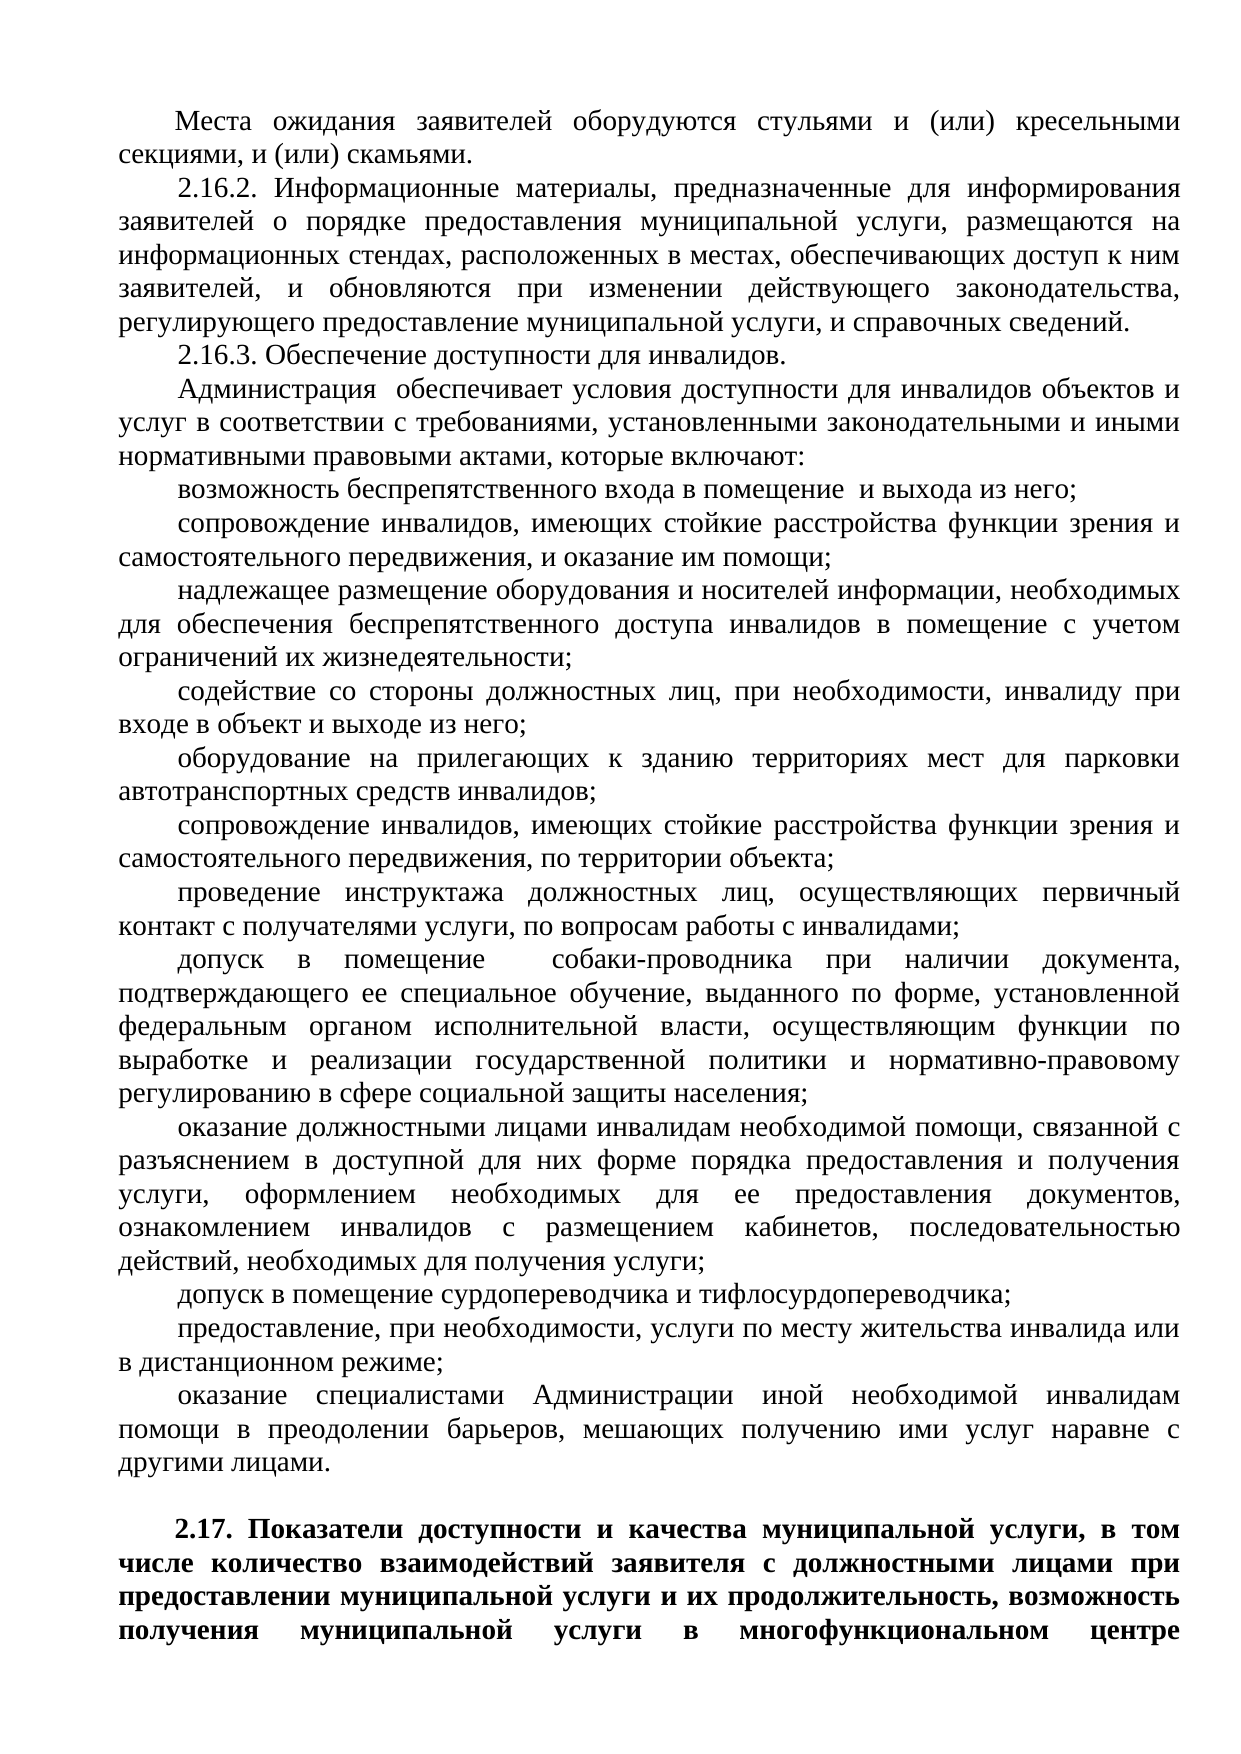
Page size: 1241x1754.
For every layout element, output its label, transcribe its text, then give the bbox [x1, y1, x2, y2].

text оказание специалистами Администрации иной необходимой инвалидам помощи в преодолении барьеров, мешающих получению ими услуг наравне с другими лицами. [118, 1377, 1181, 1478]
text допуск в помещение сурдопереводчика и тифлосурдопереводчика; [118, 1277, 1181, 1310]
text проведение инструктажа должностных лиц, осуществляющих первичный контакт с получателями услуги, по вопросам работы с инвалидами; [118, 874, 1181, 941]
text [118, 1511, 1181, 1646]
text возможность беспрепятственного входа в помещение и выхода из него; [118, 472, 1181, 505]
text предоставление, при необходимости, услуги по месту жительства инвалида или в дистанционном режиме; [118, 1310, 1181, 1377]
text оказание должностными лицами инвалидам необходимой помощи, связанной с разъяснением в доступной для них форме порядка предоставления и получения услуги, оформлением необходимых для ее предоставления документов, ознакомлением инвалидов с размещением кабинетов, последовательностью действий, необходимых для получения услуги; [118, 1109, 1181, 1277]
text сопровождение инвалидов, имеющих стойкие расстройства функции зрения и самостоятельного передвижения, и оказание им помощи; [118, 505, 1181, 572]
text оборудование на прилегающих к зданию территориях мест для парковки автотранспортных средств инвалидов; [118, 740, 1181, 807]
text сопровождение инвалидов, имеющих стойкие расстройства функции зрения и самостоятельного передвижения, по территории объекта; [118, 807, 1181, 874]
text надлежащее размещение оборудования и носителей информации, необходимых для обеспечения беспрепятственного доступа инвалидов в помещение с учетом ограничений их жизнедеятельности; [118, 572, 1181, 673]
text Места ожидания заявителей оборудуются стульями и (или) кресельными секциями, и (или) скамьями. [118, 103, 1181, 170]
text содействие со стороны должностных лиц, при необходимости, инвалиду при входе в объект и выходе из него; [118, 673, 1181, 740]
text допуск в помещение собаки-проводника при наличии документа, подтверждающего ее специальное обучение, выданного по форме, установленной федеральным органом исполнительной власти, осуществляющим функции по выработке и реализации государственной политики и нормативно-правовому регулированию в сфере социальной защиты населения; [118, 941, 1181, 1109]
text Администрация обеспечивает условия доступности для инвалидов объектов и услуг в соответствии с требованиями, установленными законодательными и иными нормативными правовыми актами, которые включают: [118, 371, 1181, 472]
text 2.16.2. Информационные материалы, предназначенные для информирования заявителей о порядке предоставления муниципальной услуги, размещаются на информационных стендах, расположенных в местах, обеспечивающих доступ к ним заявителей, и обновляются при изменении действующего законодательства, регулирующего предоставление муниципальной услуги, и справочных сведений. [118, 170, 1181, 337]
text 2.16.3. Обеспечение доступности для инвалидов. [118, 337, 1181, 371]
